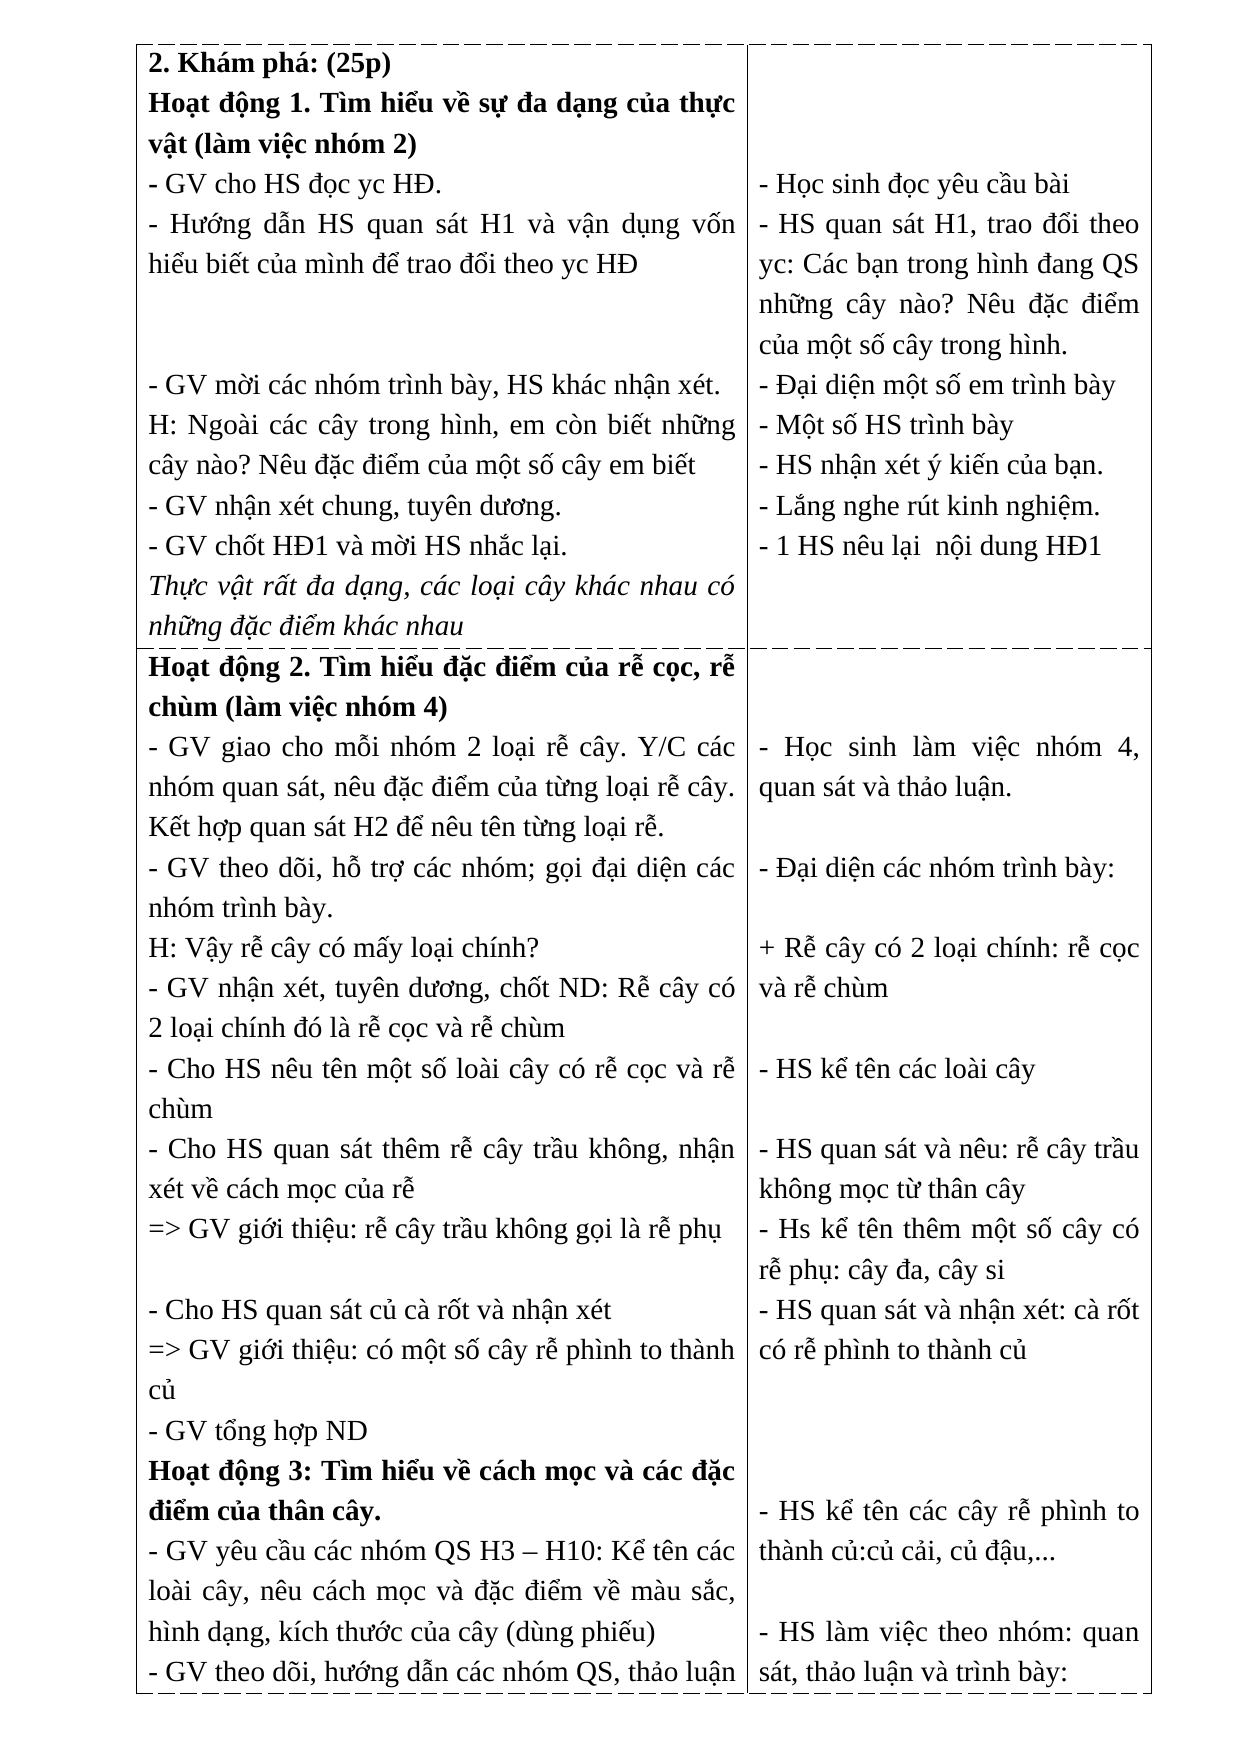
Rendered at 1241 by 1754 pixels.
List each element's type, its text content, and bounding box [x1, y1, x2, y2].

table_cell - Học sinh đọc yêu cầu bài - HS quan sát H1, trao đổi theo yc: Các bạn trong hình đang QS những cây nào? Nêu đặc điểm của một số cây trong hình. - Đại diện một số em trình bày - Một số HS trình bày - HS nhận xét ý kiến của bạn. - Lắng nghe rút kinh nghiệm. - 1 HS nêu lại nội dung HĐ1 [748, 44, 1151, 648]
table_cell Khám phá: (25p) Hoạt động 1. Tìm hiểu về sự đa dạng của thực vật (làm việc nhóm 2) - GV cho HS đọc yc HĐ. - Hướng dẫn HS quan sát H1 và vận dụng vốn hiểu biết của mình để trao đổi theo yc HĐ - GV mời các nhóm trình bày, HS khác nhận xét. H: Ngoài các cây trong hình, em còn biết những cây nào? Nêu đặc điểm của một số cây em biết - GV nhận xét chung, tuyên dương. - GV chốt HĐ1 và mời HS nhắc lại. Thực vật rất đa dạng, các loại cây khác nhau có những đặc điểm khác nhau [137, 44, 747, 648]
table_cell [748, 648, 1151, 1693]
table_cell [137, 648, 747, 1693]
